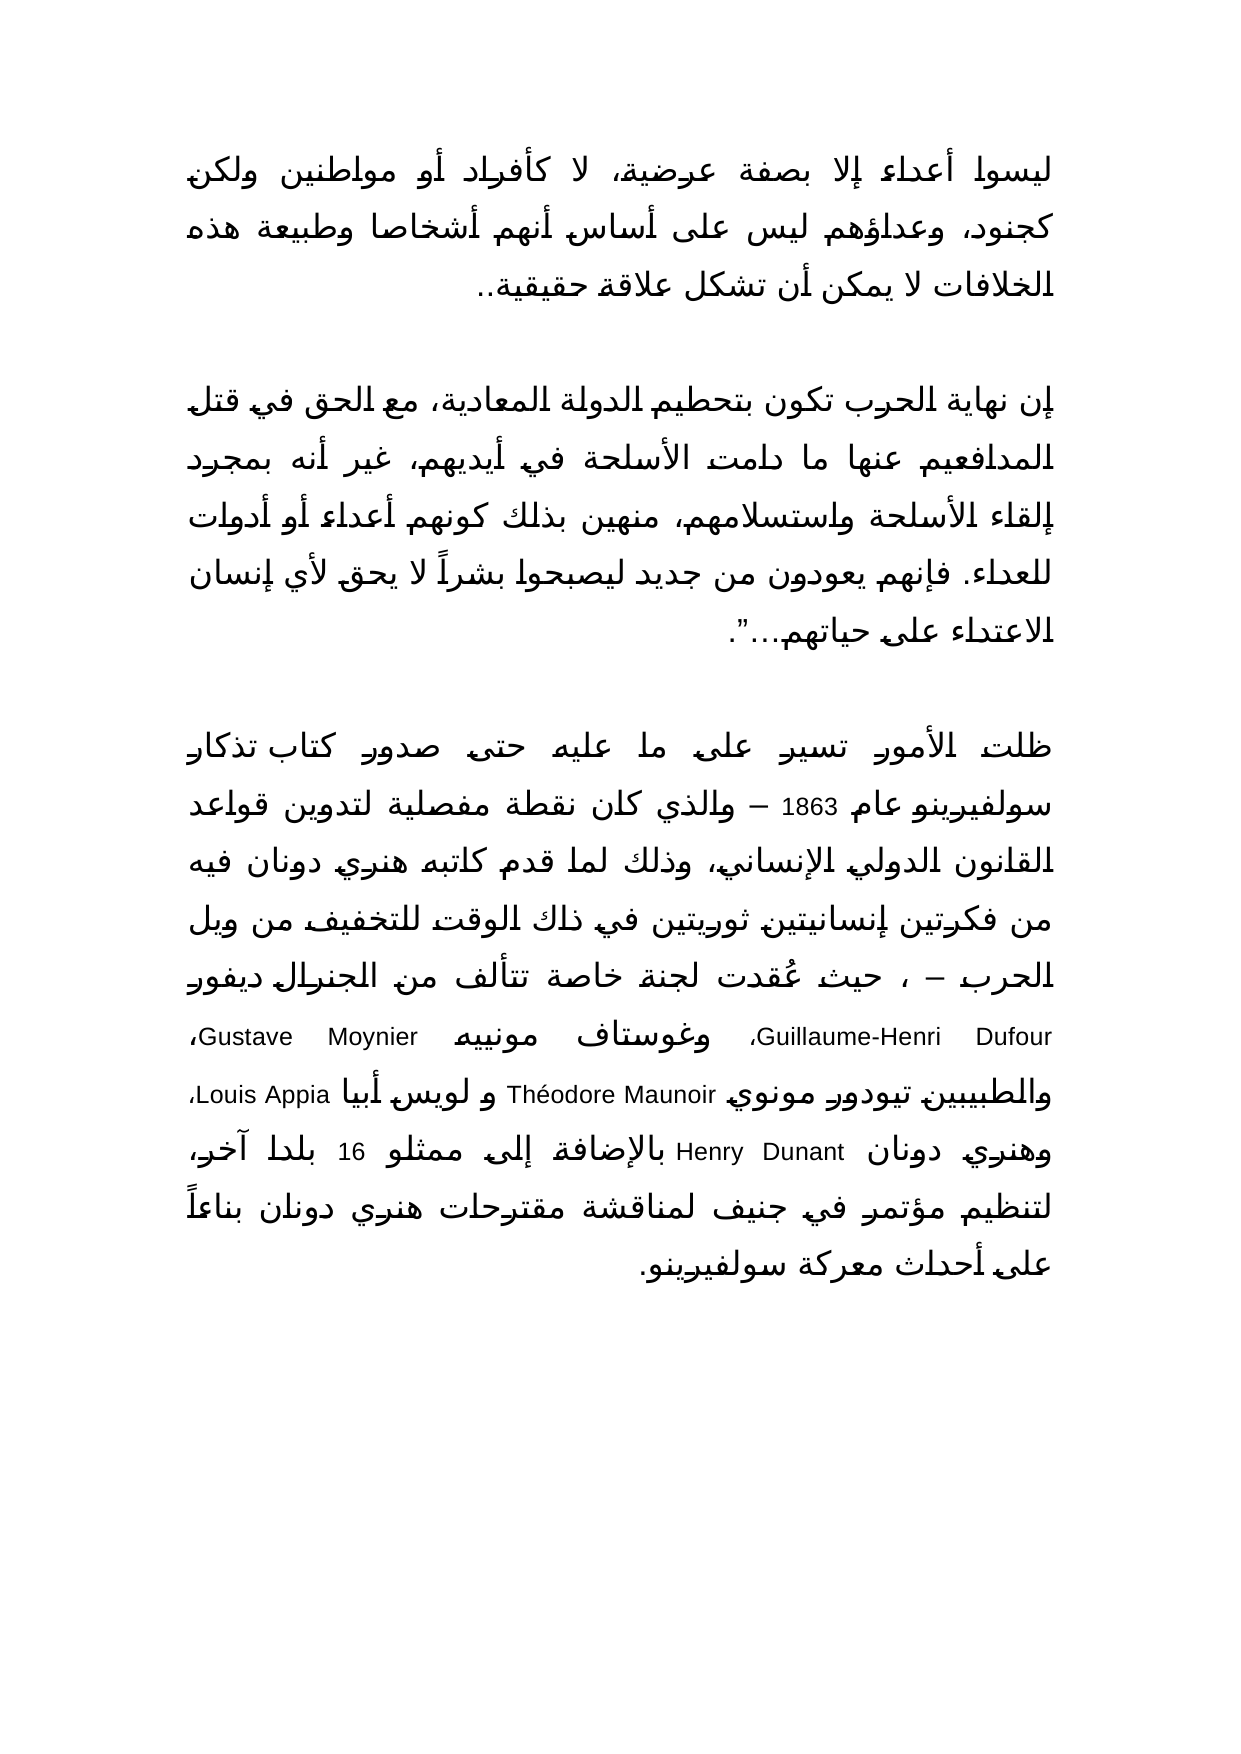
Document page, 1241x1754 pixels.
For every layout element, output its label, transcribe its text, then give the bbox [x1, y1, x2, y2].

text إن نهاية الحرب تكون بتحطيم الدولة المعادية، مع الحق في قتل المدافعيم عنها ما دامت الأسلحة في أيديهم، غير أنه بمجرد إلقاء الأسلحة واستسلامهم، منهين بذلك كونهم أعداء أو أدوات للعداء. فإنهم يعودون من جديد ليصبحوا بشراً لا يحق لأي إنسان الاعتداء على حياتهم…”. [187, 380, 1053, 649]
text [187, 150, 1053, 304]
text ظلت الأمور تسير على ما عليه حتى صدور كتاب تذكار سولفيرينو عام 1863 – والذي كان نقطة مفصلية لتدوين قواعد القانون الدولي الإنساني، وذلك لما قدم كاتبه هنري دونان فيه من فكرتين إنسانيتين ثوريتين في ذاك الوقت للتخفيف من ويل الحرب – ، حيث عُقدت لجنة خاصة تتألف من الجنرال ديفور Guillaume-Henri Dufour، وغوستاف مونييه Gustave Moynier، والطبيبين تيودور مونوي Théodore Maunoir و لويس أبيا Louis Appia، وهنري دونان Henry Dunant بالإضافة إلى ممثلو 16 بلدا آخر، لتنظيم مؤتمر في جنيف لمناقشة مقترحات هنري دونان بناءاً على أحداث معركة سولفيرينو. [187, 726, 1053, 1283]
